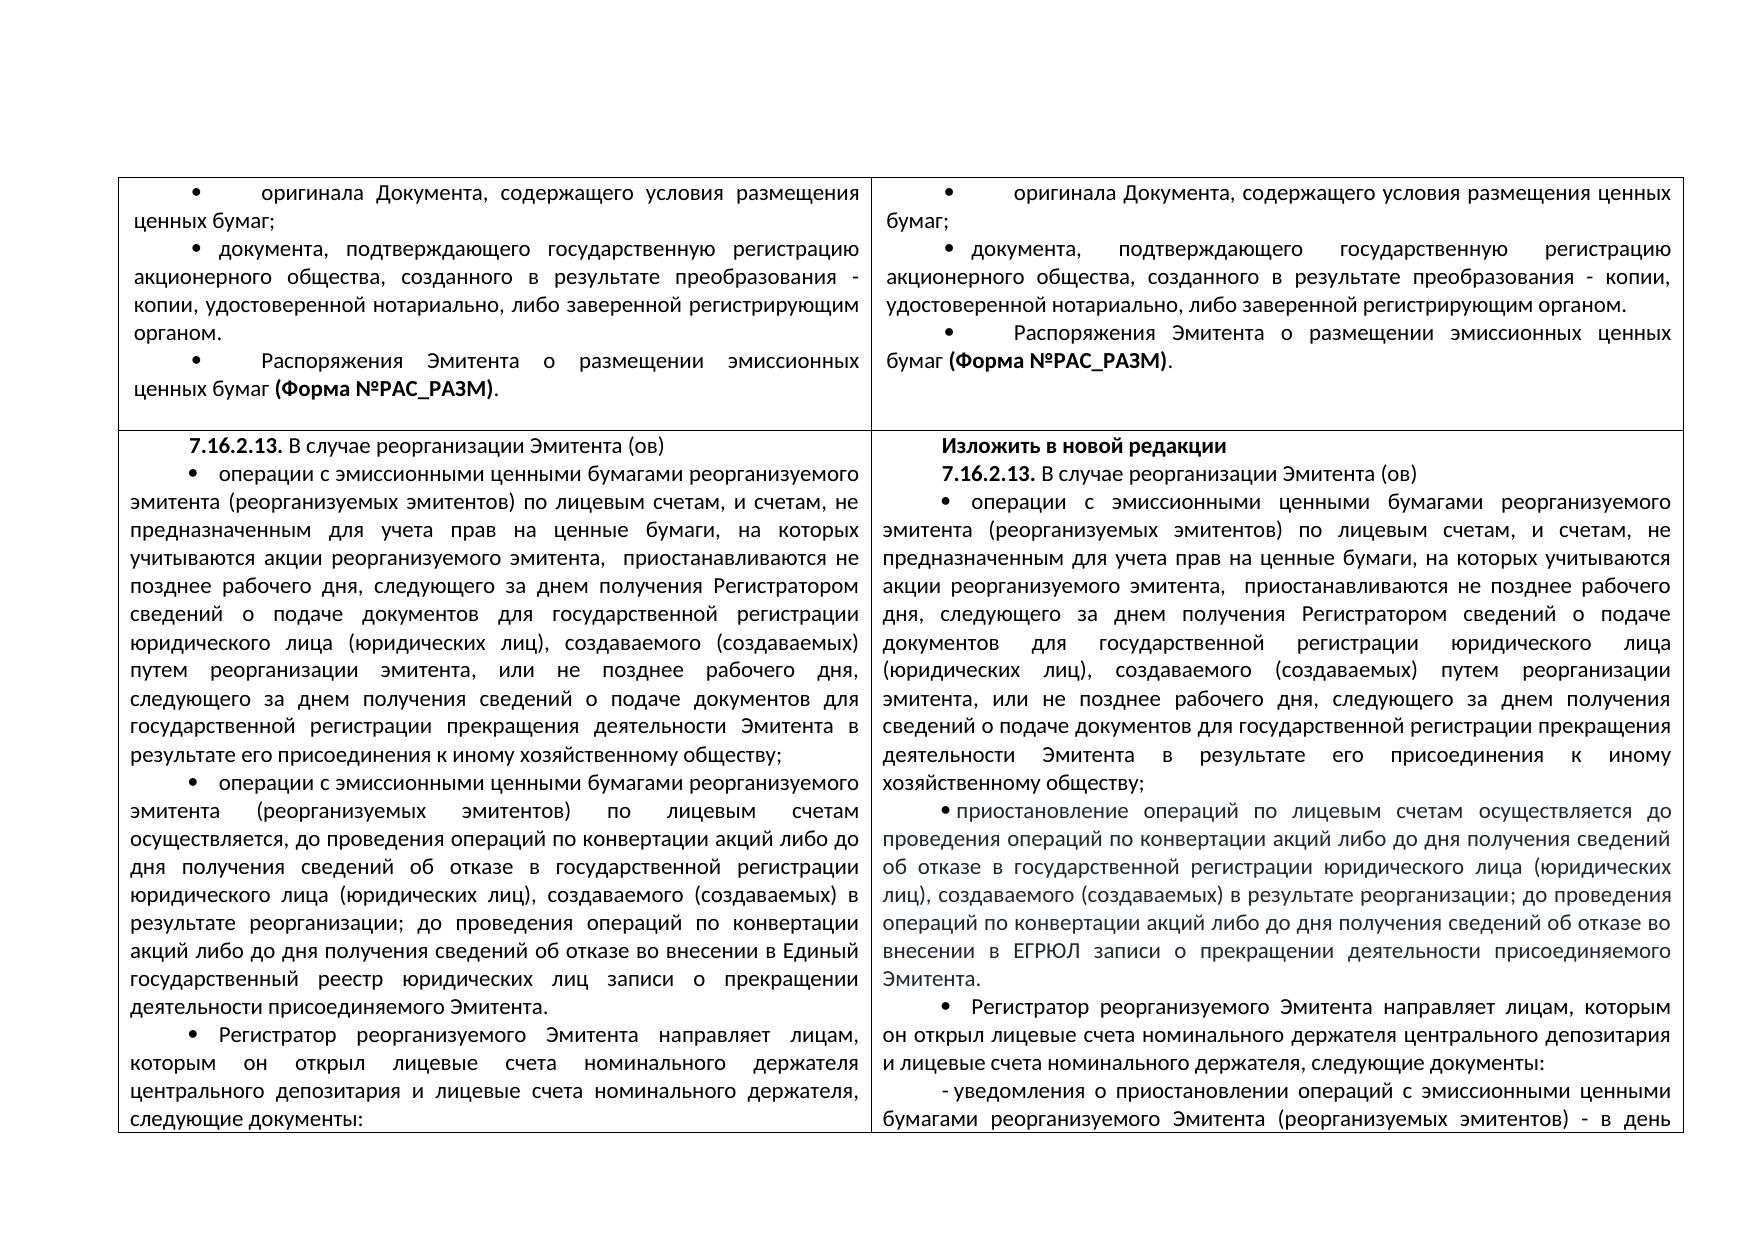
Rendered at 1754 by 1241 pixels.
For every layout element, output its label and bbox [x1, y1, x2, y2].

table_cell [119, 431, 871, 1132]
table_cell [872, 178, 1683, 430]
table_cell [119, 178, 871, 430]
table_cell [872, 431, 1683, 1132]
